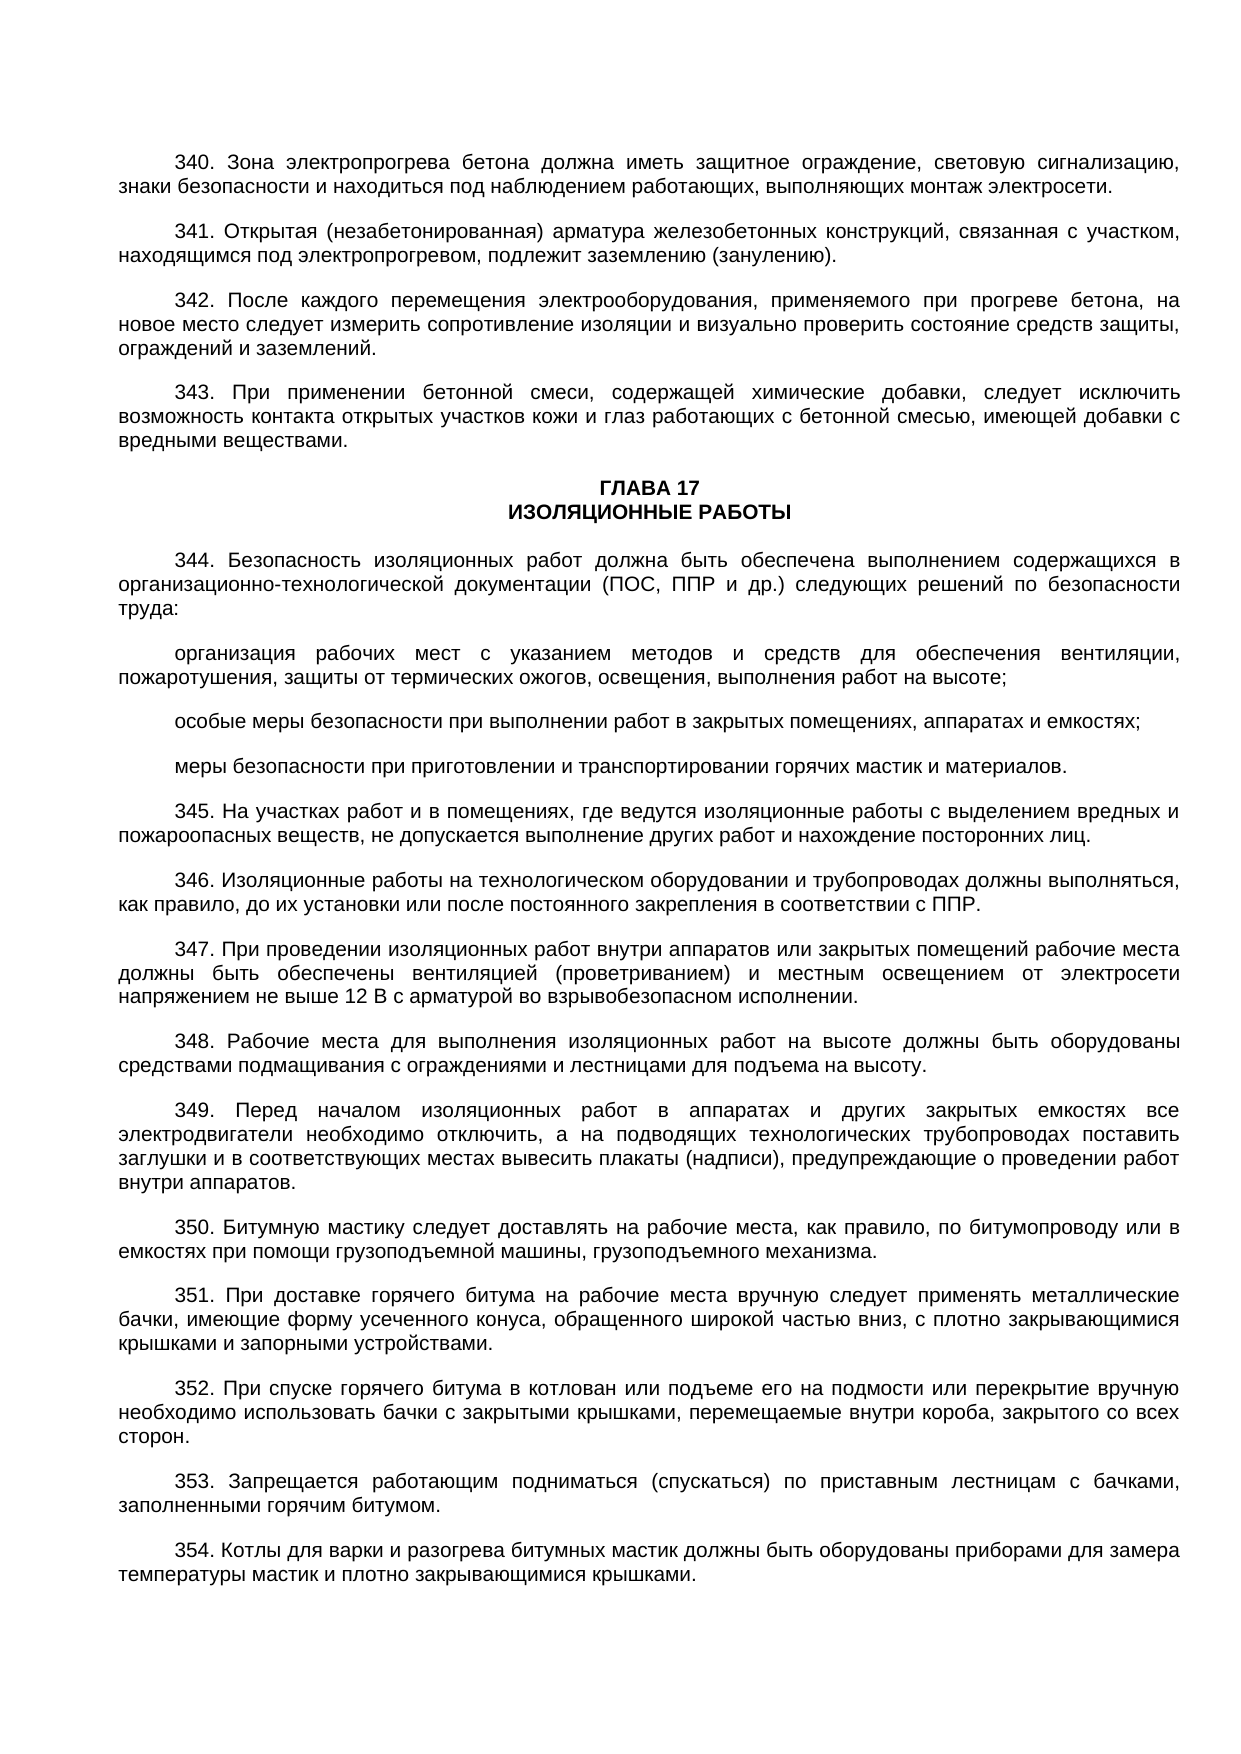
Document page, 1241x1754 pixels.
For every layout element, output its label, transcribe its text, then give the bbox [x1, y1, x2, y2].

text ИЗОЛЯЦИОННЫЕ РАБОТЫ [118, 500, 1181, 524]
text 351. При доставке горячего битума на рабочие места вручную следует применять металлические бачки, имеющие форму усеченного конуса, обращенного широкой частью вниз, с плотно закрывающимися крышками и запорными устройствами. [118, 1283, 1181, 1355]
text 348. Рабочие места для выполнения изоляционных работ на высоте должны быть оборудованы средствами подмащивания с ограждениями и лестницами для подъема на высоту. [118, 1029, 1181, 1077]
text 343. При применении бетонной смеси, содержащей химические добавки, следует исключить возможность контакта открытых участков кожи и глаз работающих с бетонной смесью, имеющей добавки с вредными веществами. [118, 380, 1181, 452]
text 341. Открытая (незабетонированная) арматура железобетонных конструкций, связанная с участком, находящимся под электропрогревом, подлежит заземлению (занулению). [118, 219, 1181, 267]
text ГЛАВА 17 [118, 476, 1181, 500]
text 352. При спуске горячего битума в котлован или подъеме его на подмости или перекрытие вручную необходимо использовать бачки с закрытыми крышками, перемещаемые внутри короба, закрытого со всех сторон. [118, 1376, 1181, 1448]
text 340. Зона электропрогрева бетона должна иметь защитное ограждение, световую сигнализацию, знаки безопасности и находиться под наблюдением работающих, выполняющих монтаж электросети. [118, 150, 1181, 198]
text 347. При проведении изоляционных работ внутри аппаратов или закрытых помещений рабочие места должны быть обеспечены вентиляцией (проветриванием) и местным освещением от электросети напряжением не выше 12 В с арматурой во взрывобезопасном исполнении. [118, 936, 1181, 1008]
text 353. Запрещается работающим подниматься (спускаться) по приставным лестницам с бачками, заполненными горячим битумом. [118, 1469, 1181, 1517]
text 346. Изоляционные работы на технологическом оборудовании и трубопроводах должны выполняться, как правило, до их установки или после постоянного закрепления в соответствии с ППР. [118, 868, 1181, 916]
text 344. Безопасность изоляционных работ должна быть обеспечена выполнением содержащихся в организационно-технологической документации (ПОС, ППР и др.) следующих решений по безопасности труда: [118, 548, 1181, 620]
text организация рабочих мест с указанием методов и средств для обеспечения вентиляции, пожаротушения, защиты от термических ожогов, освещения, выполнения работ на высоте; [118, 641, 1181, 688]
text 349. Перед началом изоляционных работ в аппаратах и других закрытых емкостях все электродвигатели необходимо отключить, а на подводящих технологических трубопроводах поставить заглушки и в соответствующих местах вывесить плакаты (надписи), предупреждающие о проведении работ внутри аппаратов. [118, 1098, 1181, 1194]
text особые меры безопасности при выполнении работ в закрытых помещениях, аппаратах и емкостях; [118, 709, 1181, 733]
text меры безопасности при приготовлении и транспортировании горячих мастик и материалов. [118, 754, 1181, 778]
text 342. После каждого перемещения электрооборудования, применяемого при прогреве бетона, на новое место следует измерить сопротивление изоляции и визуально проверить состояние средств защиты, ограждений и заземлений. [118, 287, 1181, 359]
text 345. На участках работ и в помещениях, где ведутся изоляционные работы с выделением вредных и пожароопасных веществ, не допускается выполнение других работ и нахождение посторонних лиц. [118, 799, 1181, 847]
text 354. Котлы для варки и разогрева битумных мастик должны быть оборудованы приборами для замера температуры мастик и плотно закрывающимися крышками. [118, 1537, 1181, 1585]
text 350. Битумную мастику следует доставлять на рабочие места, как правило, по битумопроводу или в емкостях при помощи грузоподъемной машины, грузоподъемного механизма. [118, 1214, 1181, 1262]
